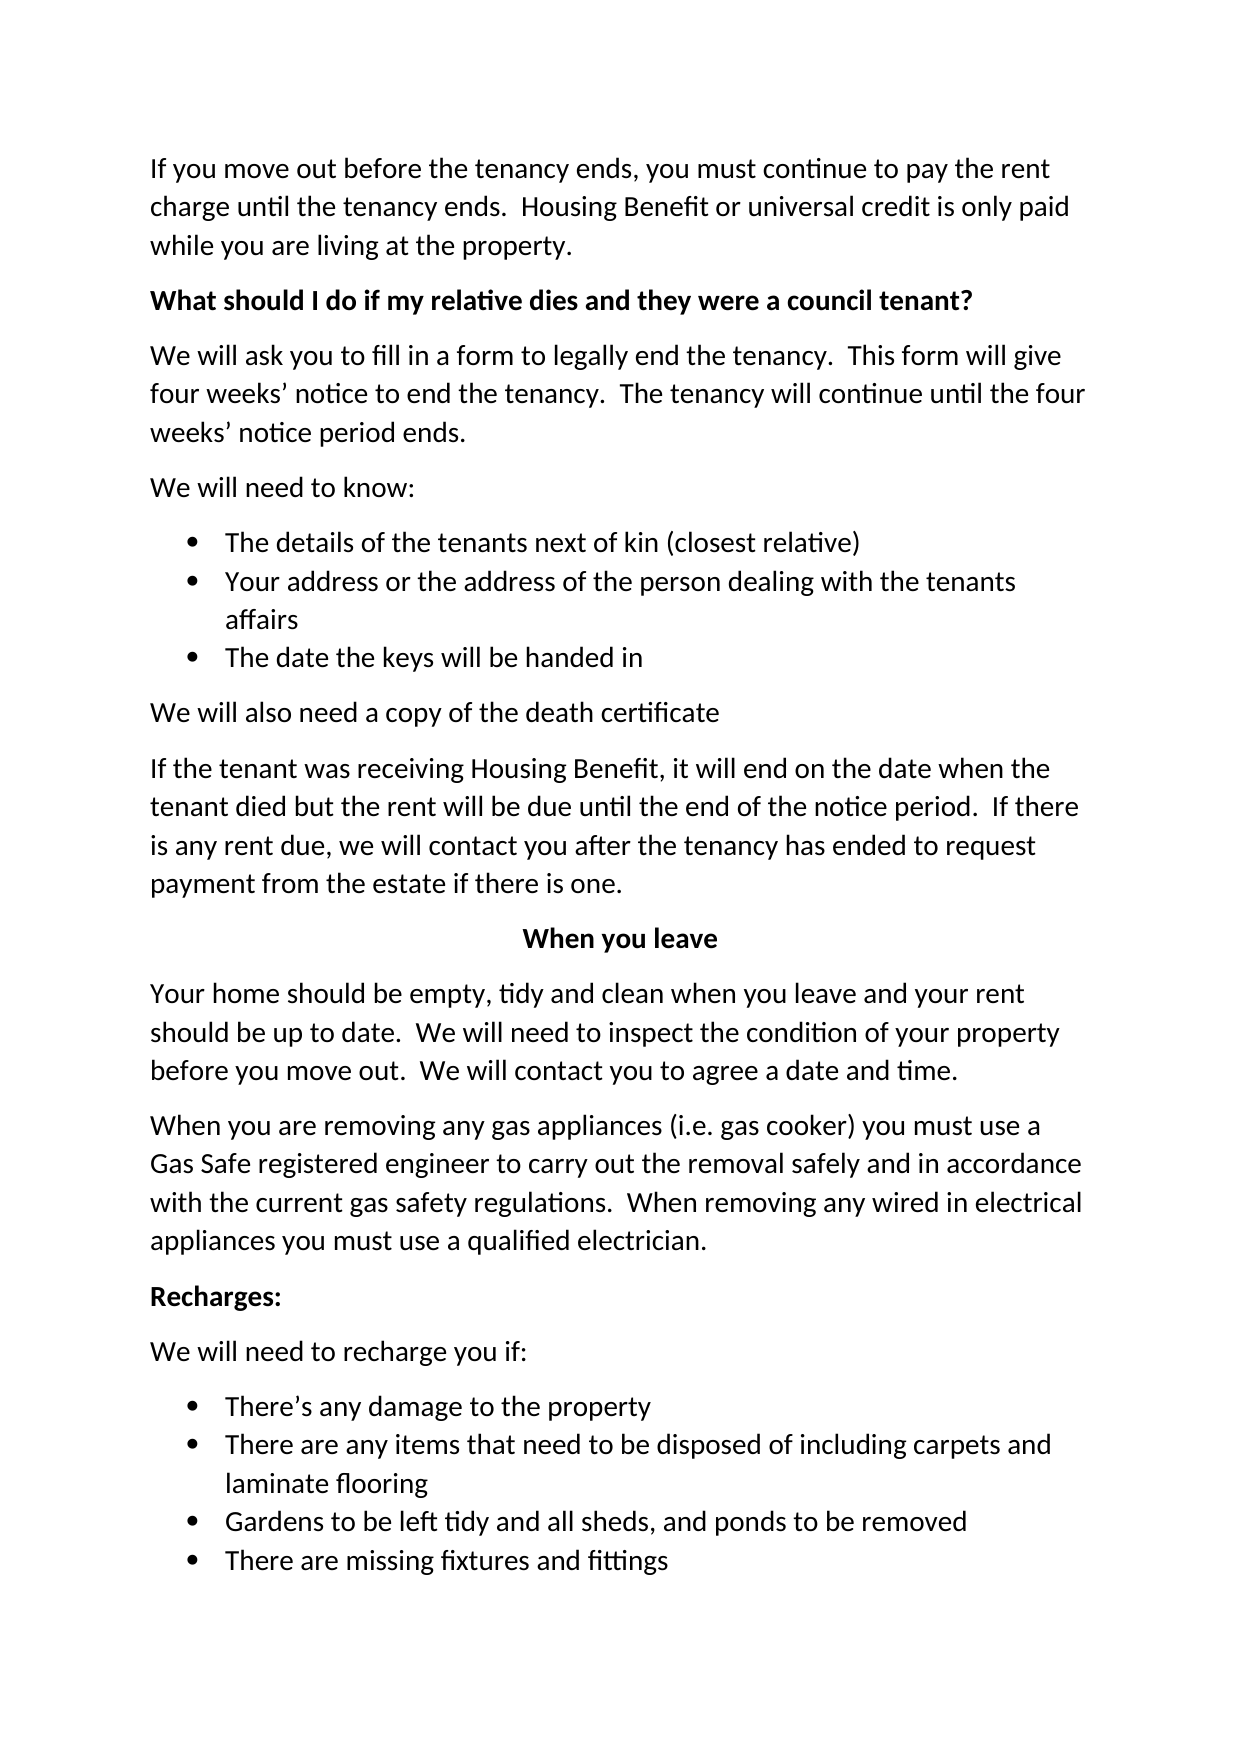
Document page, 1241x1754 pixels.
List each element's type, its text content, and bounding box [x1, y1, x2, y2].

text We will also need a copy of the death certificate [150, 694, 1090, 730]
text What should I do if my relative dies and they were a council tenant? [150, 282, 1090, 318]
text If the tenant was receiving Housing Benefit, it will end on the date when the tenant died but the rent will be due until the end of the notice period. If there is any rent due, we will contact you after the tenancy has ended to request payment from the estate if there is one. [150, 750, 1090, 901]
list There’s any damage to the property [187, 1388, 1090, 1423]
text If you move out before the tenancy ends, you must continue to pay the rent charge until the tenancy ends. Housing Benefit or universal credit is only paid while you are living at the property. [150, 150, 1090, 262]
list There are any items that need to be disposed of including carpets and laminate flooring [187, 1426, 1090, 1500]
list The date the keys will be handed in [187, 639, 1090, 675]
list Your address or the address of the person dealing with the tenants affairs [187, 563, 1090, 637]
list There are missing fixtures and fittings [187, 1542, 1090, 1577]
text Recharges: [150, 1278, 1090, 1313]
text We will ask you to fill in a form to legally end the tenancy. This form will give four weeks’ notice to end the tenancy. The tenancy will continue until the four weeks’ notice period ends. [150, 337, 1090, 449]
list Gardens to be left tidy and all sheds, and ponds to be removed [187, 1503, 1090, 1539]
text We will need to recharge you if: [150, 1333, 1090, 1368]
text Your home should be empty, tidy and clean when you leave and your rent should be up to date. We will need to inspect the condition of your property before you move out. We will contact you to agree a date and time. [150, 975, 1090, 1088]
list The details of the tenants next of kin (closest relative) [187, 524, 1090, 560]
text When you are removing any gas appliances (i.e. gas cooker) you must use a Gas Safe registered engineer to carry out the removal safely and in accordance with the current gas safety regulations. When removing any wired in electrical appliances you must use a qualified electrician. [150, 1107, 1090, 1258]
text We will need to know: [150, 469, 1090, 505]
text When you leave [150, 920, 1090, 956]
